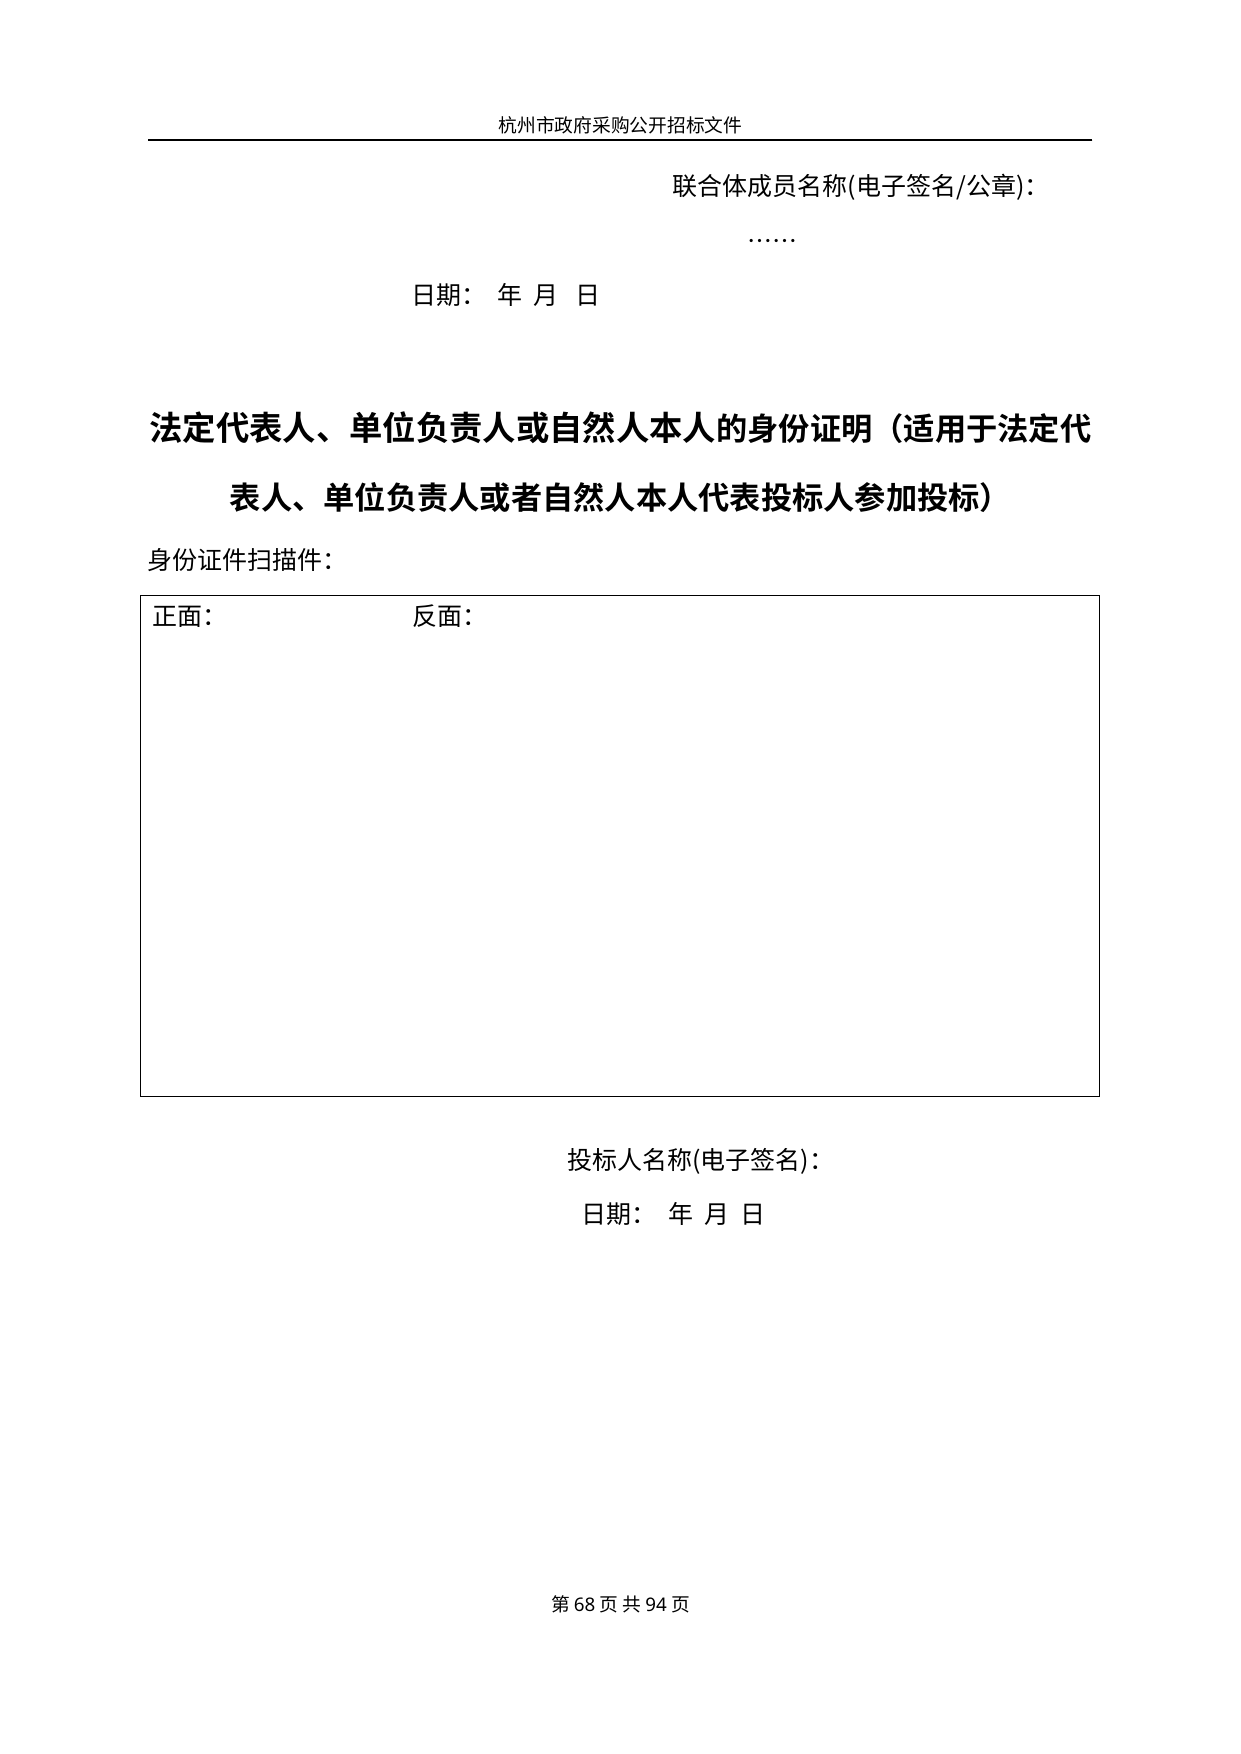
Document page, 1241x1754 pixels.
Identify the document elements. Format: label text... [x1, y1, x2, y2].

text 联合体成员名称(电子签名/公章)： [148, 167, 1092, 203]
text 日期： 年 月 日 [148, 1195, 1092, 1231]
text …… [148, 221, 1092, 257]
text 法定代表人、单位负责人或自然人本人的身份证明（适用于法定代表人、单位负责人或者自然人本人代表投标人参加投标） [148, 402, 1092, 518]
text 投标人名称(电子签名)： [148, 1140, 1092, 1177]
table_header 正面： 反面： [141, 596, 1099, 1096]
text 日期： 年 月 日 [148, 275, 1092, 312]
text 身份证件扫描件： [148, 541, 1092, 577]
